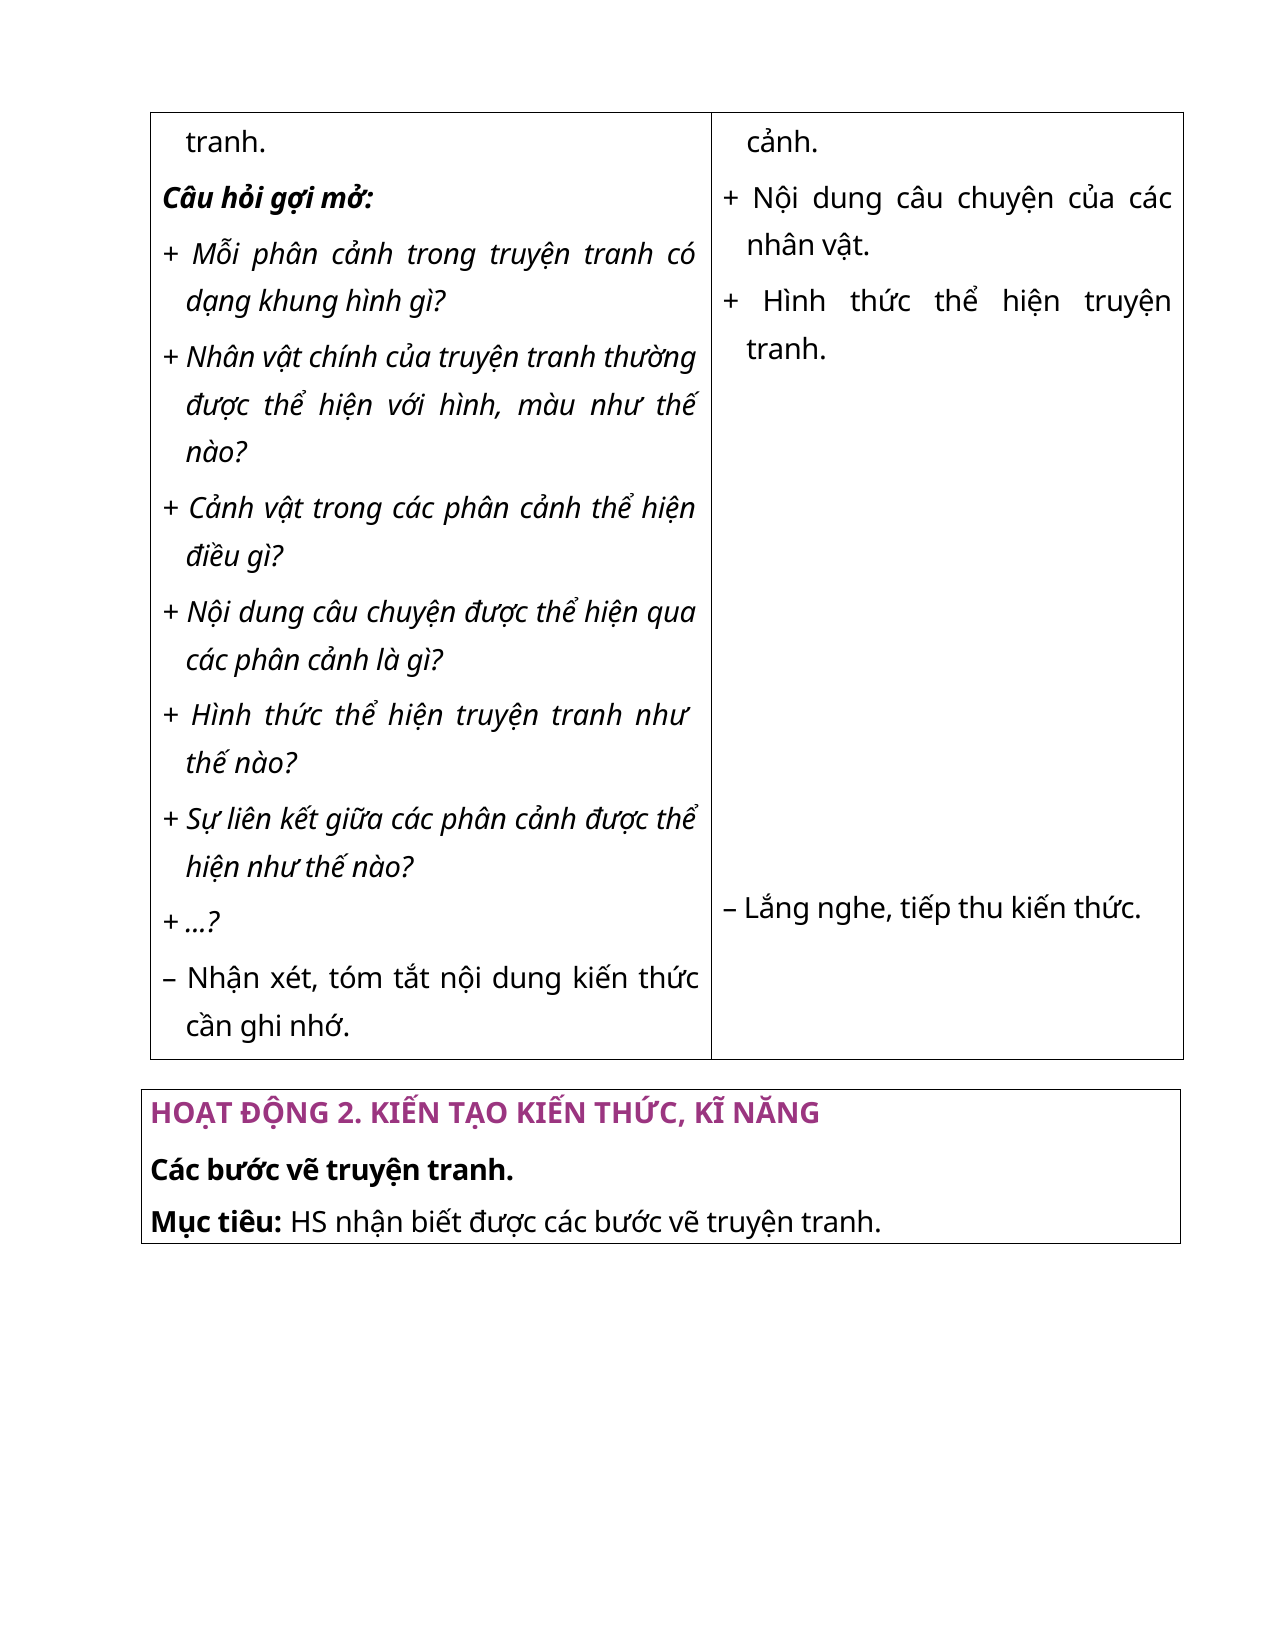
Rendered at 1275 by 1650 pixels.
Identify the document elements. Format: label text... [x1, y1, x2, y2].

text Các bước vẽ truyện tranh. [142, 1146, 1180, 1188]
text HOẠT ĐỘNG 2. KIẾN TẠO KIẾN THỨC, KĨ NĂNG [142, 1090, 1180, 1132]
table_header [151, 113, 711, 1059]
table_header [712, 113, 1183, 1059]
text Mục tiêu: HS nhận biết được các bước vẽ truyện tranh. [142, 1198, 1180, 1243]
